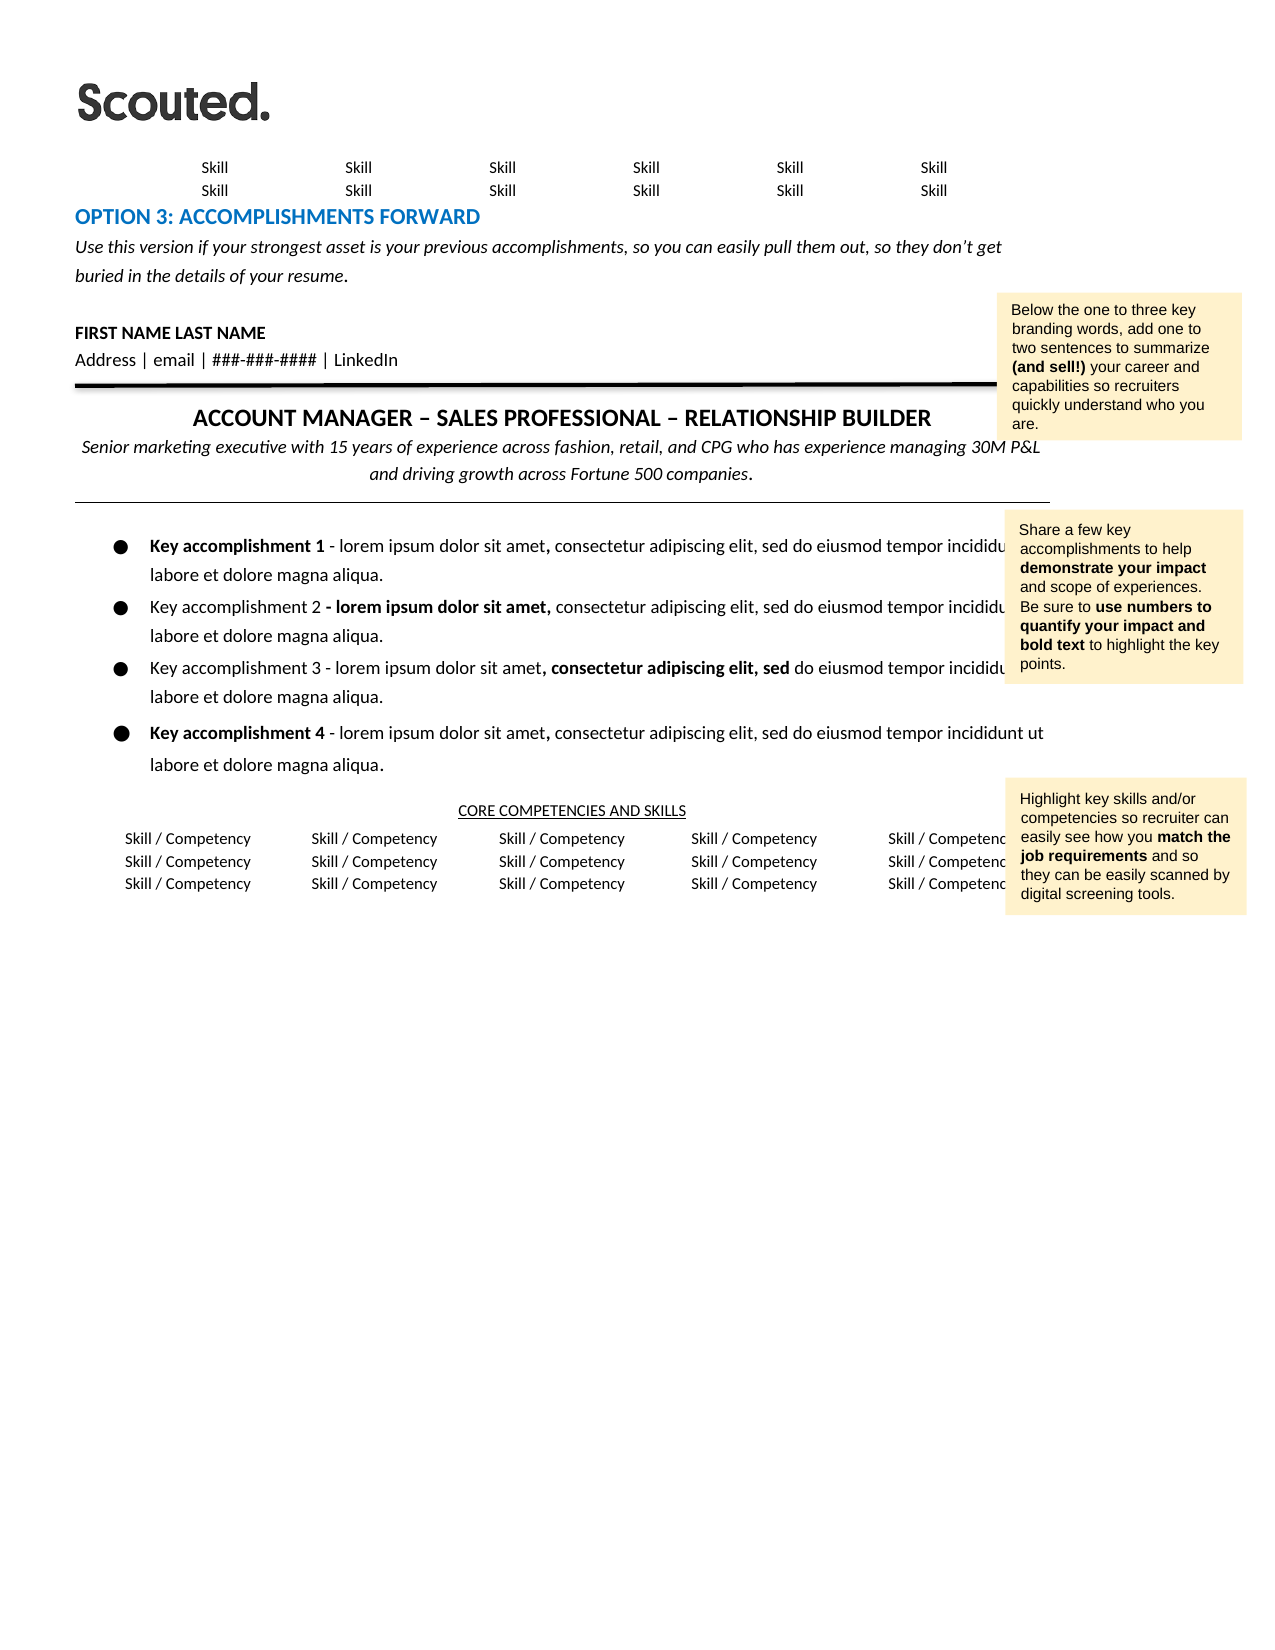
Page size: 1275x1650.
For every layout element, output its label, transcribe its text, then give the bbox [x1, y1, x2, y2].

table_cell Skill [862, 158, 1006, 180]
table_cell Skill [143, 158, 287, 180]
table_cell Skill [574, 158, 718, 180]
table_header Skill / Competency [853, 829, 1005, 851]
table_cell Skill / Competency [853, 851, 1005, 873]
table_cell Skill / Competency [281, 874, 468, 896]
table_cell Skill [718, 158, 862, 180]
table_cell Skill [574, 180, 718, 202]
table_cell Skill [287, 158, 430, 180]
table_cell Skill [287, 180, 430, 202]
picture [75, 75, 278, 131]
list Key accomplishment 2 - lorem ipsum dolor sit amet, consectetur adipiscing elit, sed do eiusmod tempor incididunt ut labore et dolore magna aliqua. [112, 586, 1004, 647]
text OPTION 3: ACCOMPLISHMENTS FORWARD [75, 202, 1050, 230]
text FIRST NAME LAST NAME [75, 321, 996, 344]
list Key accomplishment 3 - lorem ipsum dolor sit amet, consectetur adipiscing elit, sed do eiusmod tempor incididunt ut labore et dolore magna aliqua. [112, 647, 1050, 708]
table_cell Skill / Competency [656, 874, 852, 896]
text ACCOUNT MANAGER – SALES PROFESSIONAL – RELATIONSHIP BUILDER [75, 402, 996, 433]
table_header Skill / Competency [656, 829, 852, 851]
table_header Skill / Competency [95, 829, 281, 851]
text Address | email | ###-###-#### | LinkedIn [75, 348, 996, 371]
table_cell Skill / Competency [656, 851, 852, 873]
table_header Skill / Competency [281, 829, 468, 851]
list Key accomplishment 1 - lorem ipsum dolor sit amet, consectetur adipiscing elit, sed do eiusmod tempor incididunt ut labore et dolore magna aliqua. [112, 524, 1004, 586]
text Senior marketing executive with 15 years of experience across fashion, retail, and CPG who has experience managing 30M P&L and driving growth across Fortune 500 companies. [75, 435, 1050, 485]
table_cell Skill / Competency [468, 851, 656, 873]
table_cell Skill [430, 180, 574, 202]
table_cell Skill [143, 180, 287, 202]
list Key accomplishment 4 - lorem ipsum dolor sit amet, consectetur adipiscing elit, sed do eiusmod tempor incididunt ut labore et dolore magna aliqua. [112, 708, 1050, 777]
table_cell Skill / Competency [95, 851, 281, 873]
table_cell Skill / Competency [95, 874, 281, 896]
table_cell Skill / Competency [468, 874, 656, 896]
text Use this version if your strongest asset is your previous accomplishments, so you can easily pull them out, so they don’t get buried in the details of your resume. [75, 235, 1050, 287]
table_cell Skill / Competency [853, 874, 1005, 896]
table_cell Skill [718, 180, 862, 202]
table_header Skill / Competency [468, 829, 656, 851]
text CORE COMPETENCIES AND SKILLS [94, 801, 1005, 821]
table_cell Skill [862, 180, 1006, 202]
table_cell Skill / Competency [281, 851, 468, 873]
table_cell Skill [430, 158, 574, 180]
